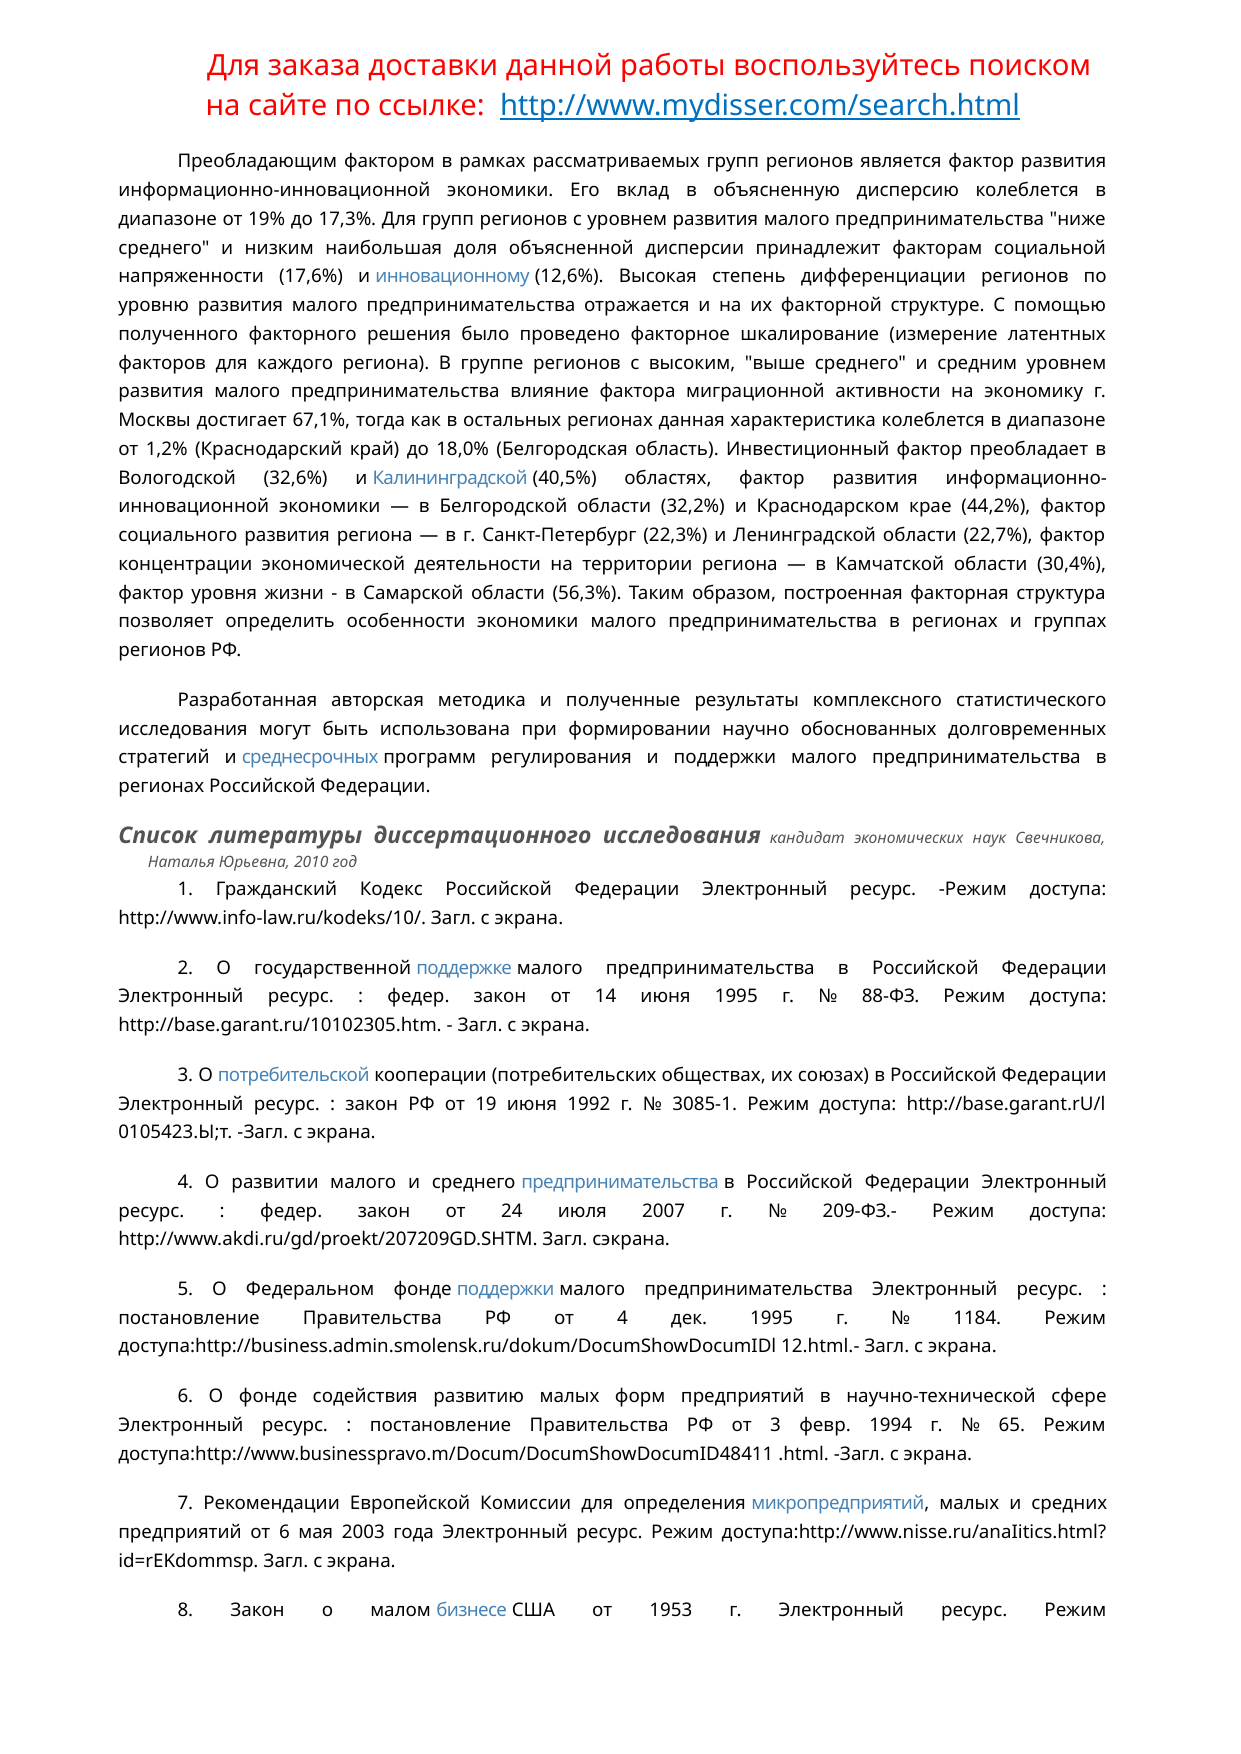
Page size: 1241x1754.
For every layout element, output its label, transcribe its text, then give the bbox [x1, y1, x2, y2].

subtitle Список литературы диссертационного исследования кандидат экономических наук Свечникова, Наталья Юрьевна, 2010 год [118, 819, 1107, 872]
